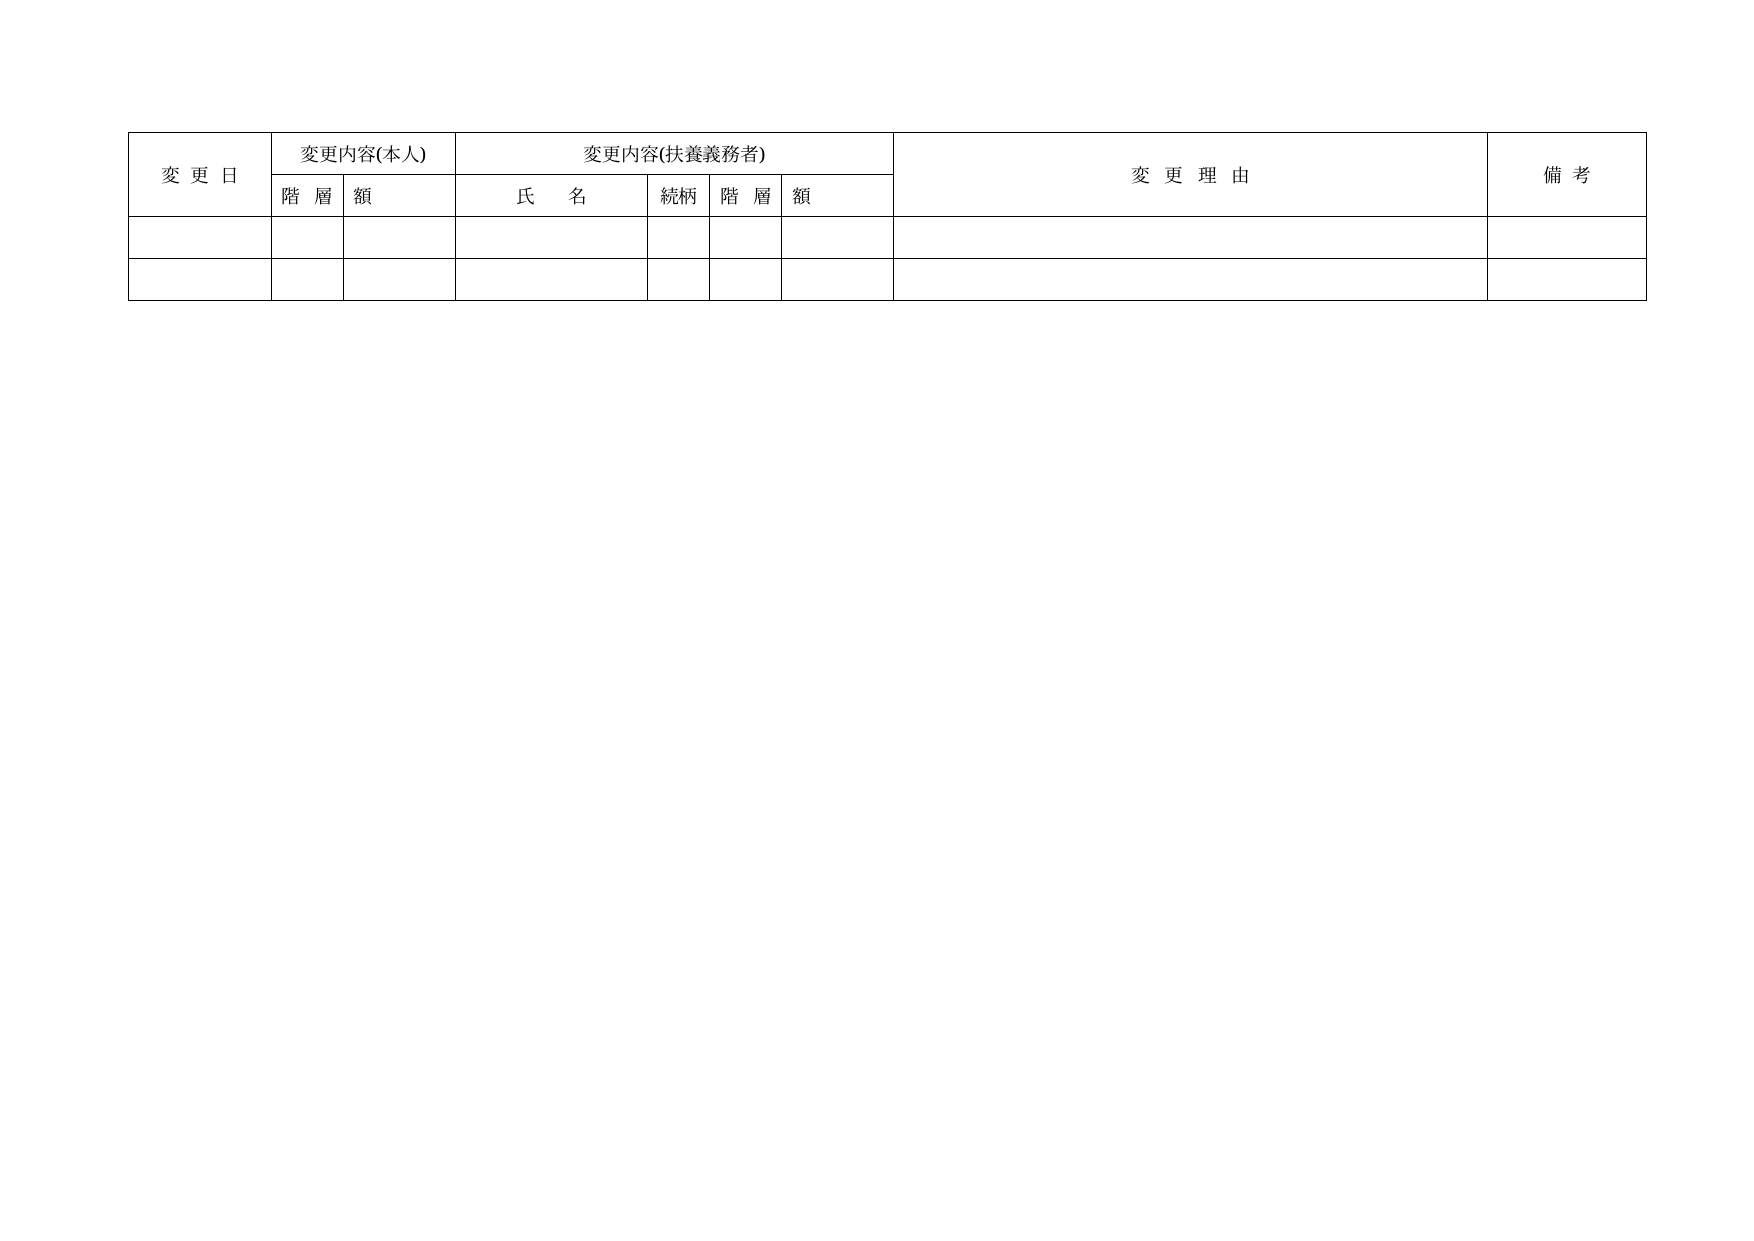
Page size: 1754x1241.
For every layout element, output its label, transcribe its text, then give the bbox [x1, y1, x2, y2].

table_cell [648, 259, 709, 300]
table_cell [782, 217, 893, 258]
table_header 変更理由 [894, 133, 1487, 216]
table_cell [710, 217, 781, 258]
table_cell [344, 217, 455, 258]
table_header 備考 [1488, 133, 1646, 216]
table_cell [272, 217, 343, 258]
table_cell [894, 217, 1487, 258]
table_cell [456, 259, 647, 300]
table_cell [272, 259, 343, 300]
table_cell [129, 217, 271, 258]
table_header 変更内容(本人) [272, 133, 455, 174]
table_cell [782, 259, 893, 300]
table_cell 続柄 [648, 175, 709, 216]
table_cell [129, 259, 271, 300]
table_cell 額 [782, 175, 893, 216]
table_cell 額 [344, 175, 455, 216]
table_header 変更日 [129, 133, 271, 216]
table_cell [1488, 217, 1646, 258]
table_cell 階層 [710, 175, 781, 216]
table_cell 氏名 [456, 175, 647, 216]
table_cell [1488, 259, 1646, 300]
table_cell [456, 217, 647, 258]
table_cell [710, 259, 781, 300]
table_header 変更内容(扶養義務者) [456, 133, 893, 174]
table_cell 階層 [272, 175, 343, 216]
table_cell [894, 259, 1487, 300]
table_cell [344, 259, 455, 300]
table_cell [648, 217, 709, 258]
